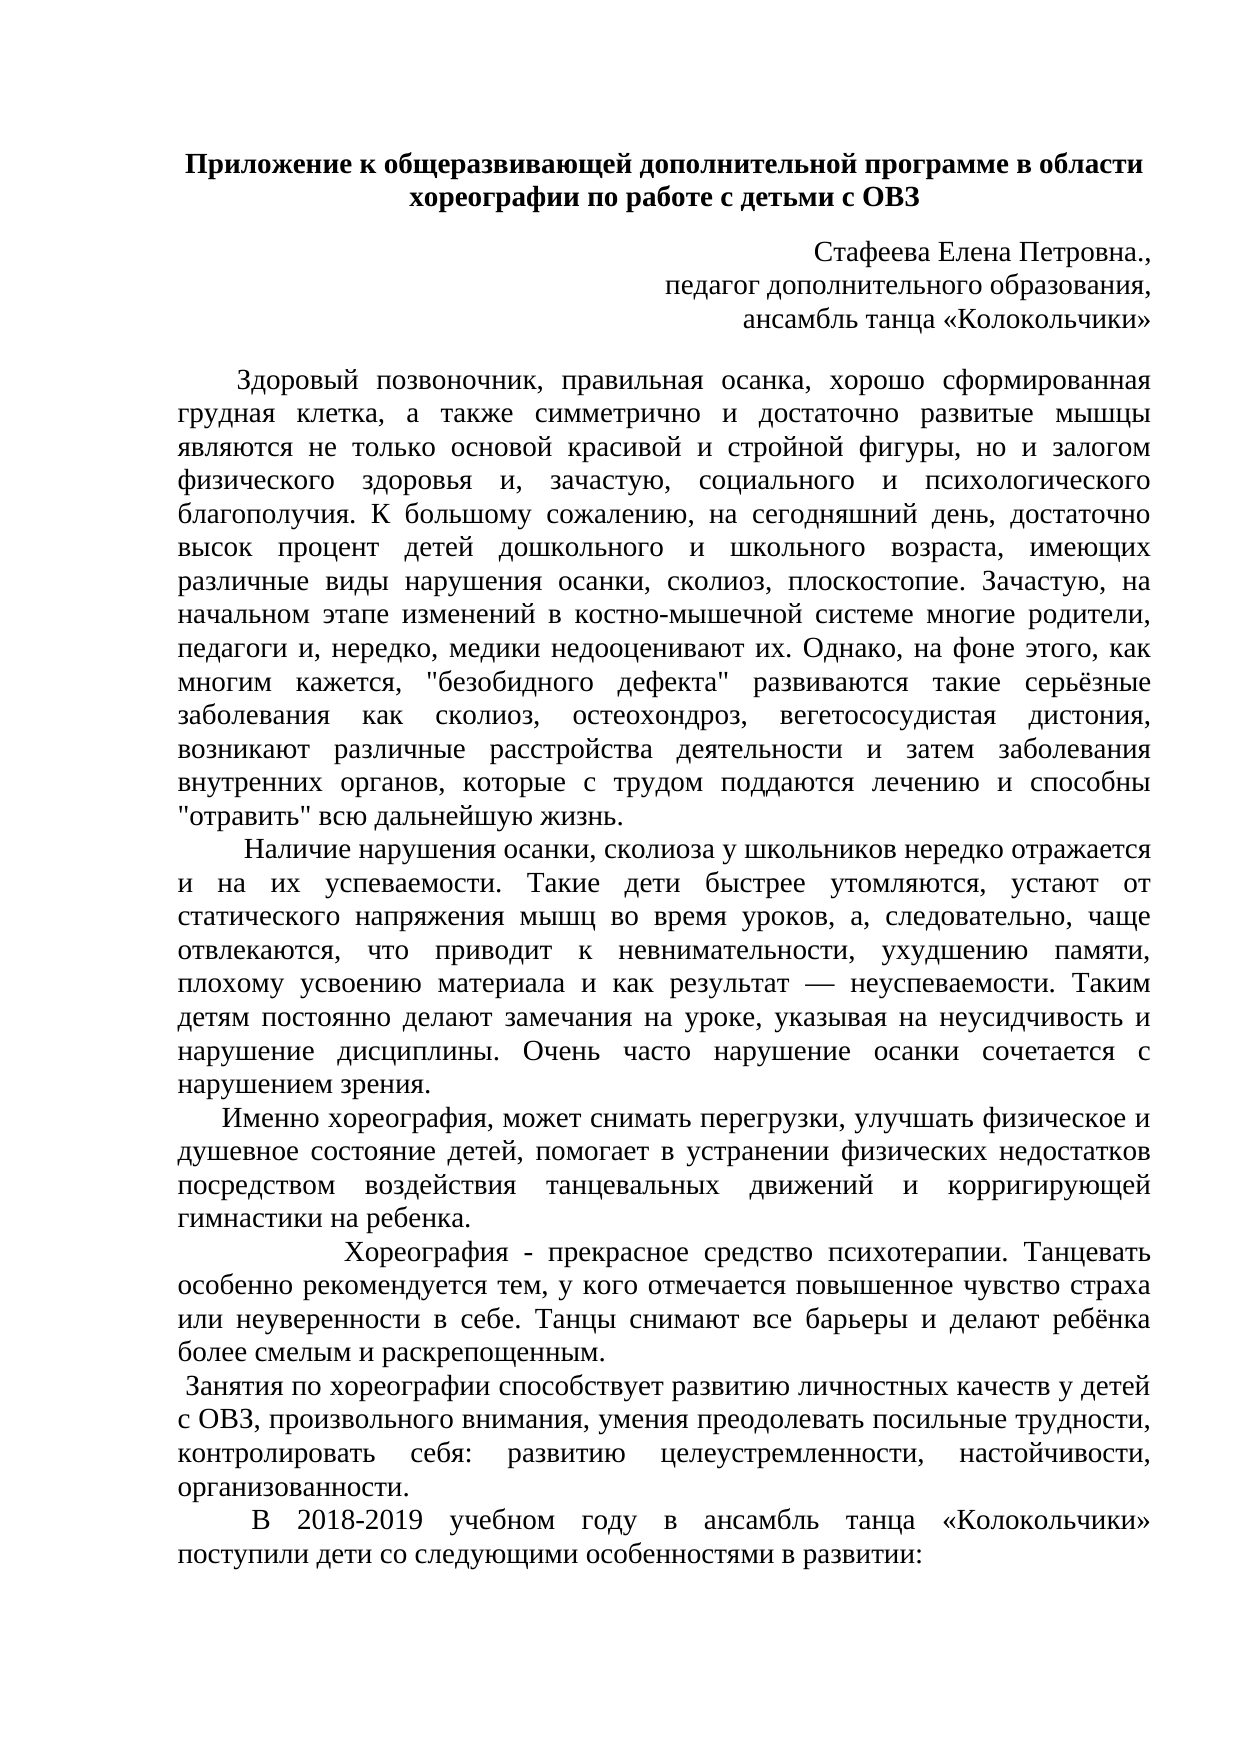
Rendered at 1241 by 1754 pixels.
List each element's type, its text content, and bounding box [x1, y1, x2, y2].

text Приложение к общеразвивающей дополнительной программе в области хореографии по работе с детьми с ОВЗ [177, 146, 1152, 213]
text Именно хореография, может снимать перегрузки, улучшать физическое и душевное состояние детей, помогает в устранении физических недостатков посредством воздействия танцевальных движений и корригирующей гимнастики на ребенка. [177, 1100, 1152, 1234]
text В 2018-2019 учебном году в ансамбль танца «Колокольчики» поступили дети со следующими особенностями в развитии: [177, 1502, 1152, 1569]
text Наличие нарушения осанки, сколиоза у школьников нередко отражается и на их успеваемости. Такие дети быстрее утомляются, устают от статического напряжения мышц во время уроков, а, следовательно, чаще отвлекаются, что приводит к невнимательности, ухудшению памяти, плохому усвоению материала и как результат — неуспеваемости. Таким детям постоянно делают замечания на уроке, указывая на неусидчивость и нарушение дисциплины. Очень часто нарушение осанки сочетается с нарушением зрения. [177, 831, 1152, 1100]
text Стафеева Елена Петровна., [177, 234, 1152, 267]
text Хореография - прекрасное средство психотерапии. Танцевать особенно рекомендуется тем, у кого отмечается повышенное чувство страха или неуверенности в себе. Танцы снимают все барьеры и делают ребёнка более смелым и раскрепощенным. [177, 1234, 1152, 1268]
text Хореография - прекрасное средство психотерапии. Танцевать особенно рекомендуется тем, у кого отмечается повышенное чувство страха или неуверенности в себе. Танцы снимают все барьеры и делают ребёнка более смелым и раскрепощенным. [177, 1301, 1152, 1368]
text Занятия по хореографии способствует развитию личностных качеств у детей с ОВЗ, произвольного внимания, умения преодолевать посильные трудности, контролировать себя: развитию целеустремленности, настойчивости, организованности. [177, 1368, 1152, 1502]
text ансамбль танца «Колокольчики» [177, 301, 1152, 334]
text Здоровый позвоночник, правильная осанка, хорошо сформированная грудная клетка, а также симметрично и достаточно развитые мышцы являются не только основой красивой и стройной фигуры, но и залогом физического здоровья и, зачастую, социального и психологического благополучия. К большому сожалению, на сегодняшний день, достаточно высок процент детей дошкольного и школьного возраста, имеющих различные виды нарушения осанки, сколиоз, плоскостопие. Зачастую, на начальном этапе изменений в костно-мышечной системе многие родители, педагоги и, нередко, медики недооценивают их. Однако, на фоне этого, как многим кажется, "безобидного дефекта" развиваются такие серьёзные заболевания как сколиоз, остеохондроз, вегетососудистая дистония, возникают различные расстройства деятельности и затем заболевания внутренних органов, которые с трудом поддаются лечению и способны "отравить" всю дальнейшую жизнь. [177, 362, 1152, 831]
text педагог дополнительного образования, [177, 267, 1152, 301]
